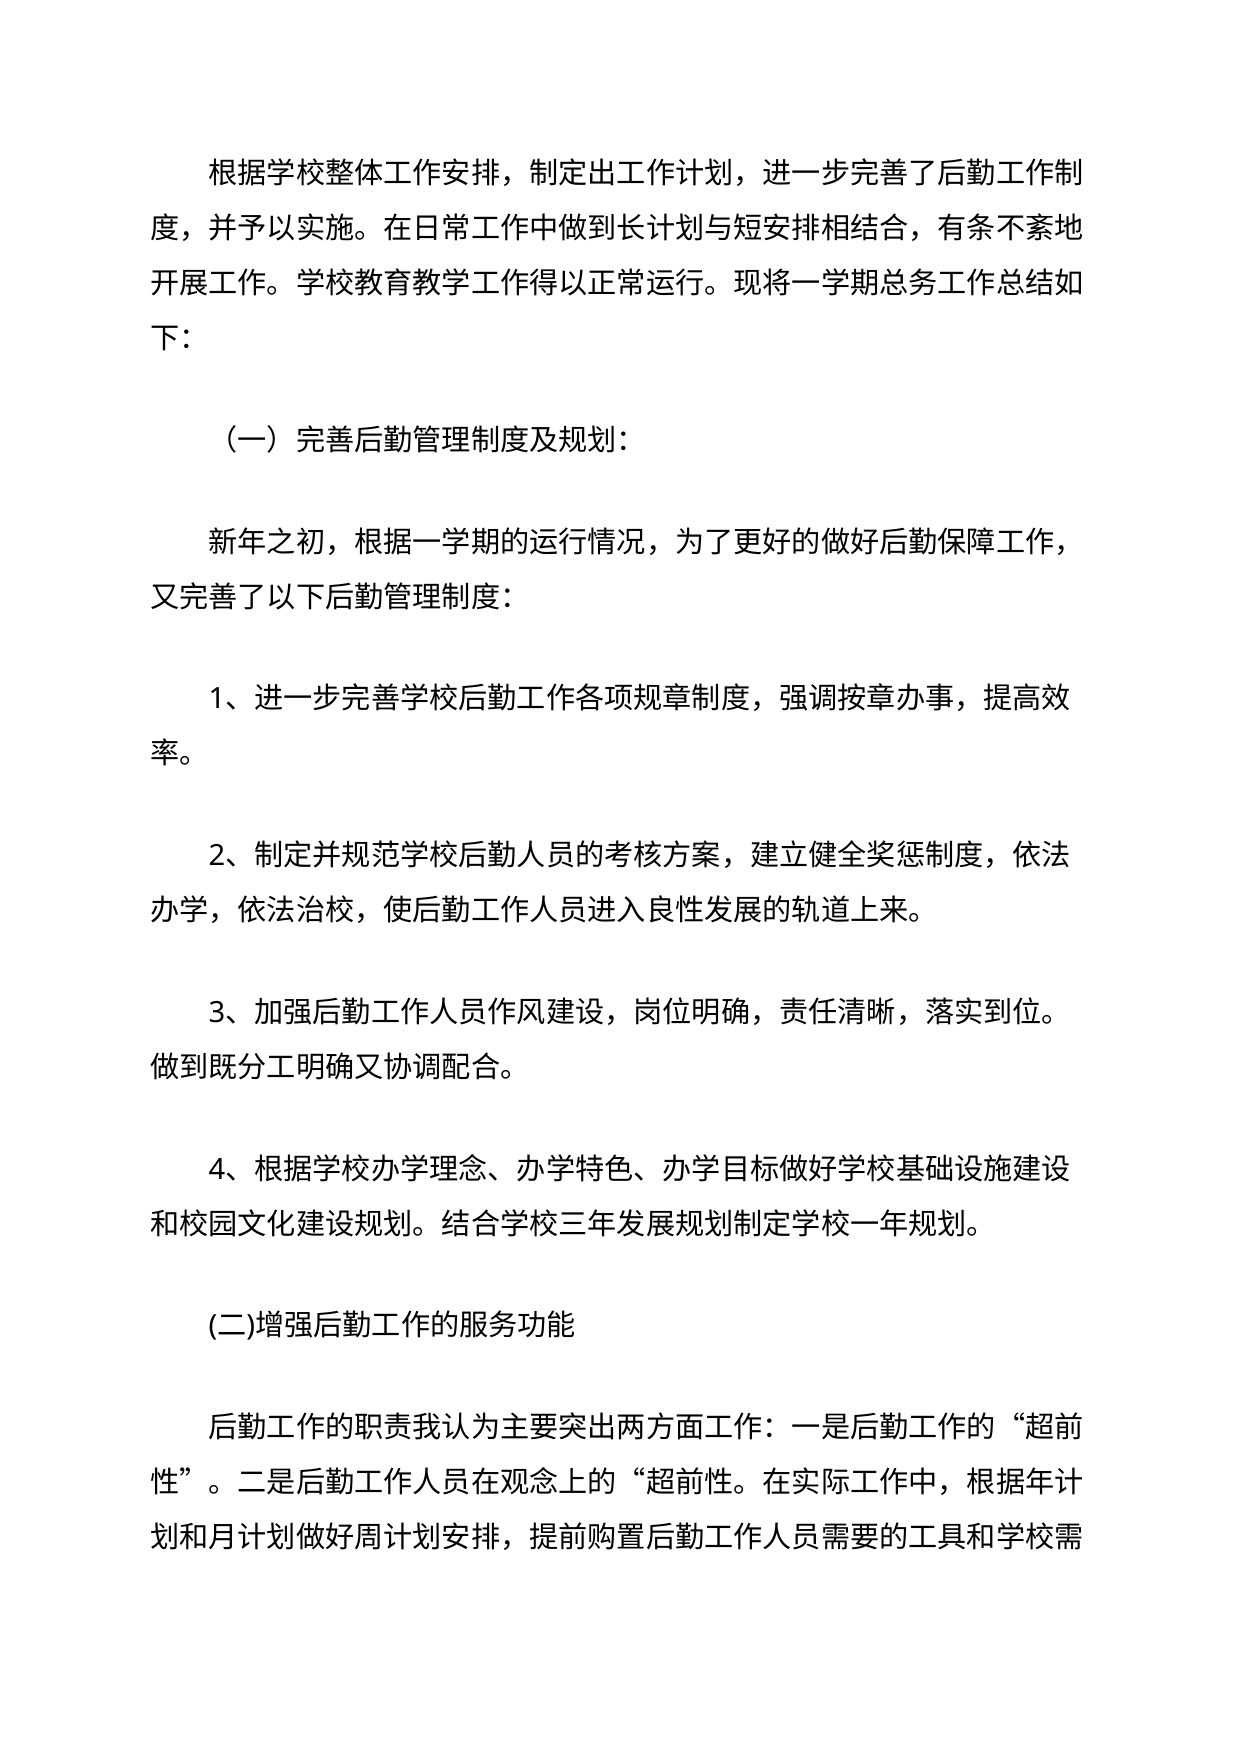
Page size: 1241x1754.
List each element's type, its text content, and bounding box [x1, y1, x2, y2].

text 新年之初，根据一学期的运行情况，为了更好的做好后勤保障工作，又完善了以下后勤管理制度： [150, 518, 1090, 615]
text 3、加强后勤工作人员作风建设，岗位明确，责任清晰，落实到位。做到既分工明确又协调配合。 [150, 988, 1090, 1086]
text 1、进一步完善学校后勤工作各项规章制度，强调按章办事，提高效率。 [150, 675, 1090, 772]
text 4、根据学校办学理念、办学特色、办学目标做好学校基础设施建设和校园文化建设规划。结合学校三年发展规划制定学校一年规划。 [150, 1145, 1090, 1242]
text 根据学校整体工作安排，制定出工作计划，进一步完善了后勤工作制度，并予以实施。在日常工作中做到长计划与短安排相结合，有条不紊地开展工作。学校教育教学工作得以正常运行。现将一学期总务工作总结如下： [150, 150, 1090, 357]
text 2、制定并规范学校后勤人员的考核方案，建立健全奖惩制度，依法办学，依法治校，使后勤工作人员进入良性发展的轨道上来。 [150, 832, 1090, 929]
text （一）完善后勤管理制度及规划： [150, 416, 1090, 459]
text (二)增强后勤工作的服务功能 [150, 1302, 1090, 1344]
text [150, 1404, 1090, 1556]
